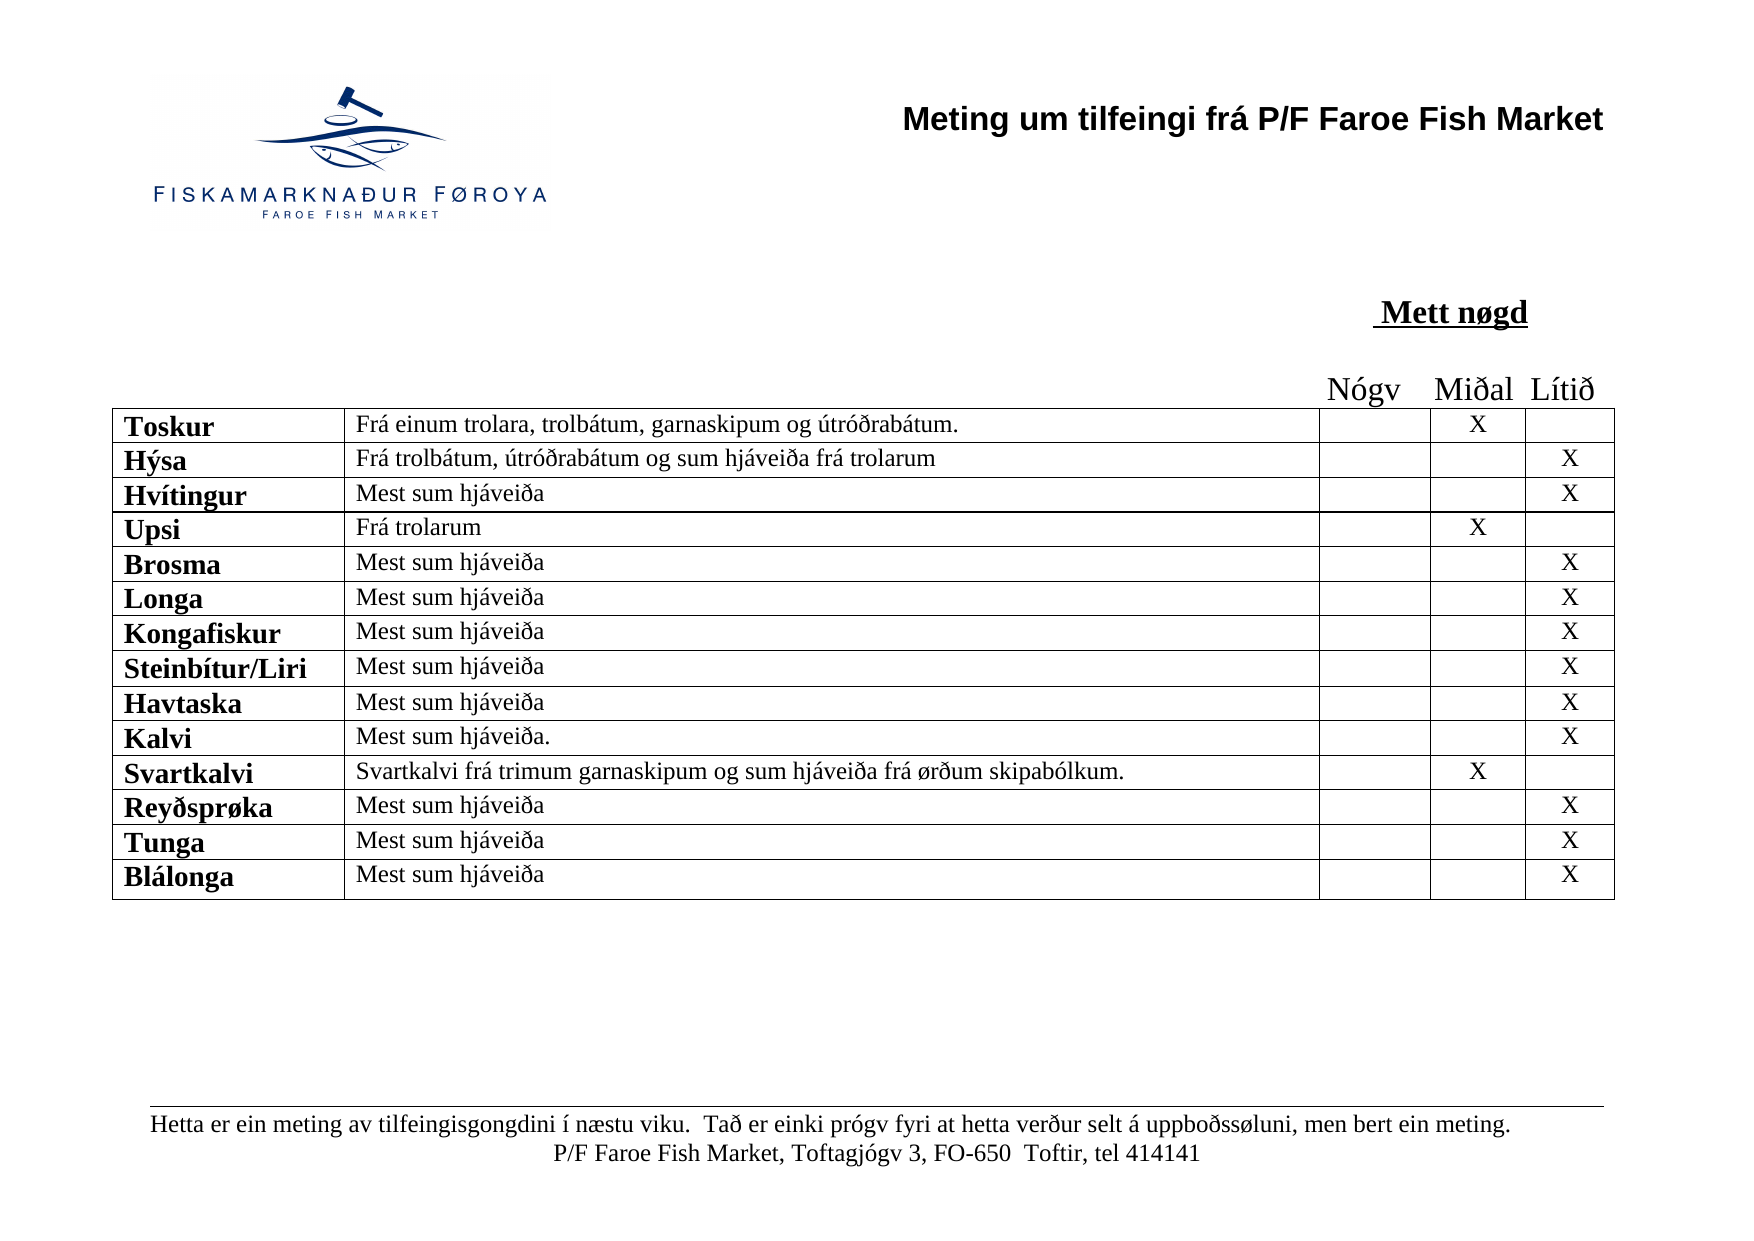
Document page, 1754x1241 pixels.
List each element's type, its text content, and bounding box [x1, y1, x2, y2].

table_cell X [1526, 825, 1614, 858]
table_cell Mest sum hjáveiða [345, 790, 1319, 824]
table_cell [1320, 513, 1430, 546]
table_cell Kongafiskur [113, 616, 344, 650]
table_cell X [1526, 687, 1614, 720]
table_header Frá einum trolara, trolbátum, garnaskipum og útróðrabátum. [345, 409, 1319, 442]
table_cell [1320, 721, 1430, 755]
table_cell [1526, 756, 1614, 789]
table_cell Mest sum hjáveiða [345, 582, 1319, 615]
table_cell [1320, 651, 1430, 686]
table_cell Brosma [113, 547, 344, 581]
table_cell Mest sum hjáveiða [345, 860, 1319, 898]
table_cell Mest sum hjáveiða [345, 651, 1319, 686]
text Nógv Miðal Lítið [557, 369, 1604, 408]
table_cell X [1431, 756, 1525, 789]
table_cell Mest sum hjáveiða. [345, 721, 1319, 755]
table_cell [1320, 478, 1430, 511]
table_header [1320, 409, 1430, 442]
table_cell [1431, 651, 1525, 686]
table_cell [1431, 616, 1525, 650]
table_cell [1320, 756, 1430, 789]
table_cell [1431, 825, 1525, 858]
table_cell [1320, 825, 1430, 858]
table_cell Hvítingur [113, 478, 344, 511]
table_cell X [1526, 547, 1614, 581]
table_cell [1320, 687, 1430, 720]
table_cell X [1526, 790, 1614, 824]
table_cell Kalvi [113, 721, 344, 755]
picture [150, 74, 551, 231]
text Mett nøgd [1237, 293, 1604, 331]
table_cell Mest sum hjáveiða [345, 687, 1319, 720]
table_cell [1320, 547, 1430, 581]
table_cell Mest sum hjáveiða [345, 478, 1319, 511]
table_cell [1431, 860, 1525, 898]
table_cell Longa [113, 582, 344, 615]
table_cell Blálonga [113, 860, 344, 898]
table_cell [1431, 687, 1525, 720]
table_cell X [1526, 616, 1614, 650]
table_cell [1320, 790, 1430, 824]
table_cell X [1526, 721, 1614, 755]
table_cell [1526, 513, 1614, 546]
table_cell Svartkalvi [113, 756, 344, 789]
table_cell [1320, 443, 1430, 477]
table_header [1526, 409, 1614, 442]
table_cell Mest sum hjáveiða [345, 825, 1319, 858]
table_cell Havtaska [113, 687, 344, 720]
table_cell X [1526, 860, 1614, 898]
table_cell [1431, 790, 1525, 824]
table_cell [1431, 582, 1525, 615]
table_cell [1431, 721, 1525, 755]
table_cell [1320, 582, 1430, 615]
table_cell [1320, 616, 1430, 650]
table_cell Hýsa [113, 443, 344, 477]
table_cell [1320, 860, 1430, 898]
table_cell Steinbítur/Liri [113, 651, 344, 686]
table_cell X [1526, 443, 1614, 477]
table_header X [1431, 409, 1525, 442]
table_header Toskur [113, 409, 344, 442]
table_cell X [1526, 651, 1614, 686]
table_cell [1431, 547, 1525, 581]
table_cell Upsi [113, 513, 344, 546]
table_cell Frá trolbátum, útróðrabátum og sum hjáveiða frá trolarum [345, 443, 1319, 477]
table_cell Reyðsprøka [113, 790, 344, 824]
table_cell Frá trolarum [345, 513, 1319, 546]
table_cell Tunga [113, 825, 344, 858]
table_cell [1431, 443, 1525, 477]
table_cell Svartkalvi frá trimum garnaskipum og sum hjáveiða frá ørðum skipabólkum. [345, 756, 1319, 789]
table_cell X [1526, 582, 1614, 615]
table_cell [1431, 478, 1525, 511]
table_cell Mest sum hjáveiða [345, 547, 1319, 581]
table_cell X [1526, 478, 1614, 511]
table_cell Mest sum hjáveiða [345, 616, 1319, 650]
table_cell X [1431, 513, 1525, 546]
